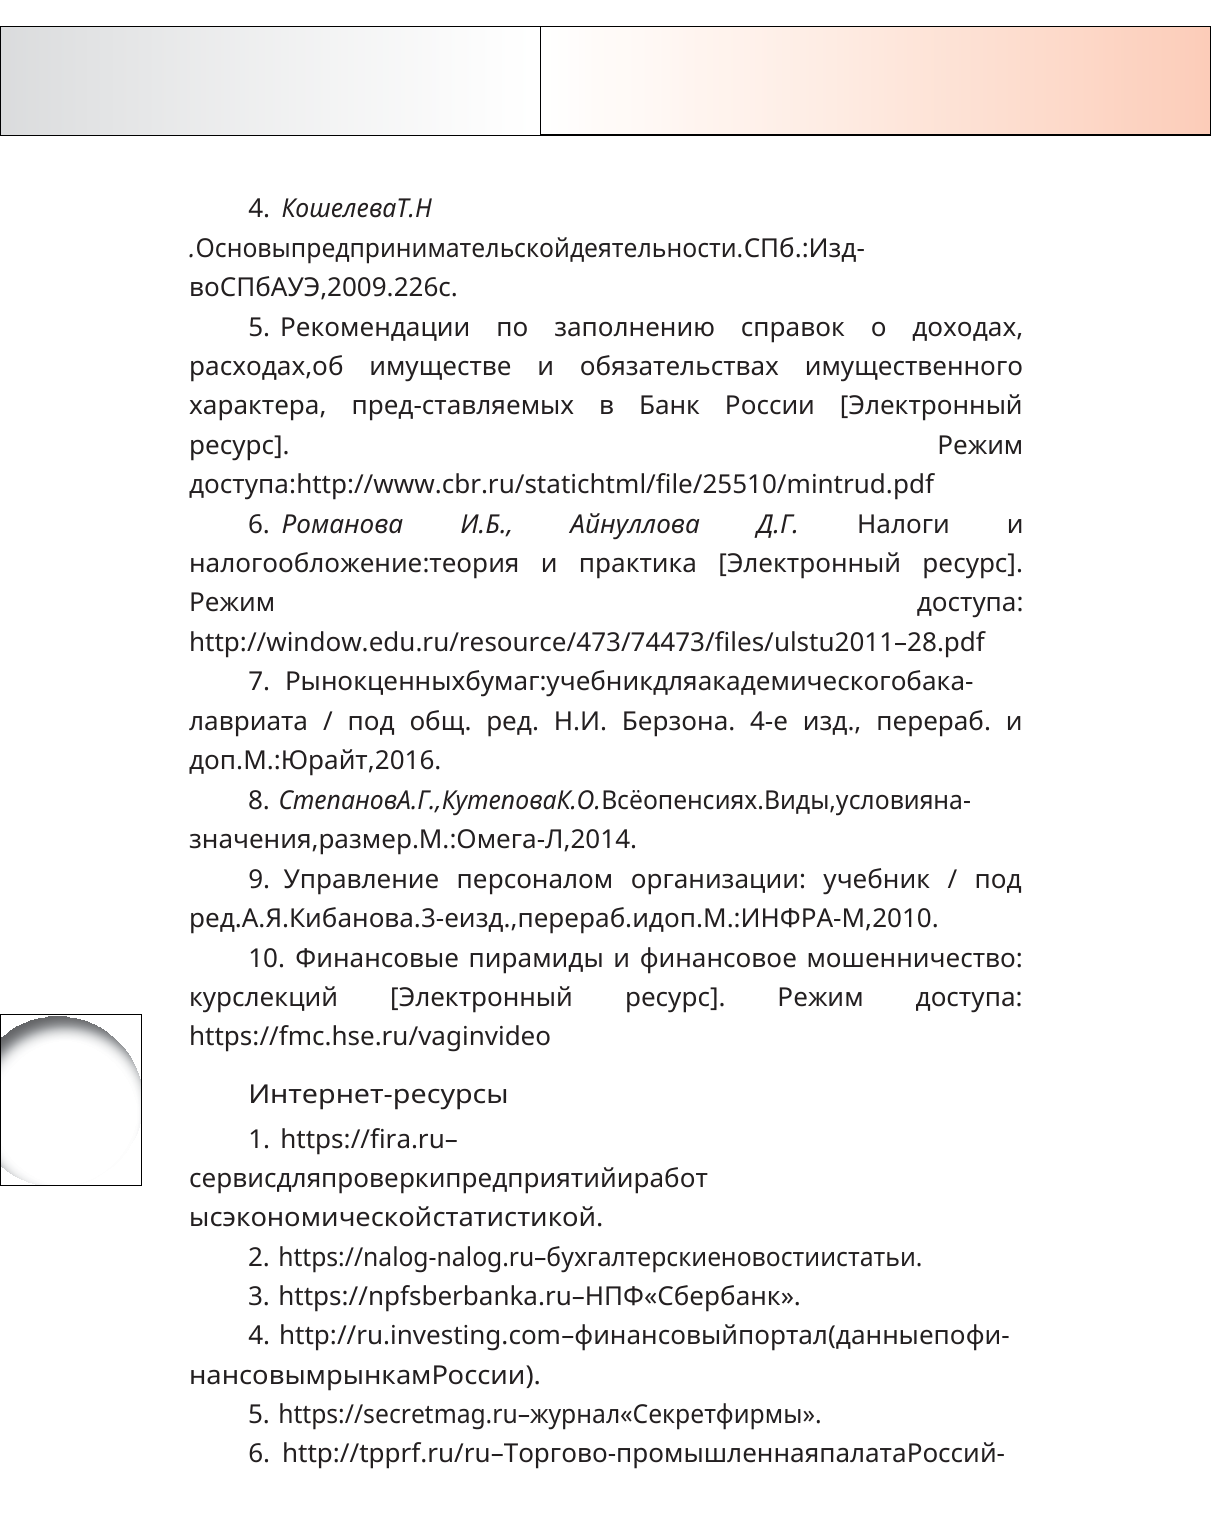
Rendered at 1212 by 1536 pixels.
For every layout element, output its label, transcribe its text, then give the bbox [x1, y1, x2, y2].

text Интернет-ресурсы [248, 1075, 1211, 1111]
picture [541, 27, 1210, 134]
picture [1, 1015, 141, 1185]
list Рынокценныхбумаг:учебникдляакадемическогобака-лавриата / под общ. ред. Н.И. Берзона. 4-е изд., перераб. и доп.М.:Юрайт,2016. [189, 663, 1023, 777]
list Финансовые пирамиды и финансовое мошенничество: курслекций [Электронный ресурс]. Режим доступа: https://fmc.hse.ru/vaginvideo [189, 939, 1023, 1053]
list Управление персоналом организации: учебник / под ред.А.Я.Кибанова.3-еизд.,перераб.идоп.М.:ИНФРА-М,2010. [189, 860, 1022, 935]
list СтепановА.Г.,КутеповаК.О.Всёопенсиях.Виды,условияна-значения,размер.М.:Омега-Л,2014. [189, 781, 1023, 856]
list КошелеваТ.Н.Основыпредпринимательскойдеятельности.СПб.:Изд-воСПбАУЭ,2009.226с. [189, 190, 1023, 304]
list Рекомендации по заполнению справок о доходах, расходах,об имуществе и обязательствах имущественного характера, пред-ставляемых в Банк России [Электронный ресурс]. Режим доступа:http://www.cbr.ru/statichtml/file/25510/mintrud.pdf [189, 308, 1023, 501]
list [189, 1435, 1024, 1471]
list https://fira.ru–сервисдляпроверкипредприятийиработысэкономическойстатистикой. [189, 1120, 1023, 1234]
list https://npfsberbanka.ru–НПФ«Сбербанк». [248, 1278, 1211, 1313]
list https://secretmag.ru–журнал«Секретфирмы». [248, 1396, 1211, 1431]
list Романова И.Б., Айнуллова Д.Г. Налоги и налогообложение:теория и практика [Электронный ресурс]. Режим доступа: http://window.edu.ru/resource/473/74473/files/ulstu2011–28.pdf [189, 505, 1023, 659]
list https://nalog-nalog.ru–бухгалтерскиеновостиистатьи. [248, 1238, 1211, 1274]
list http://ru.investing.com–финансовыйпортал(данныепофи-нансовымрынкамРоссии). [189, 1317, 1023, 1392]
picture [1, 27, 540, 135]
